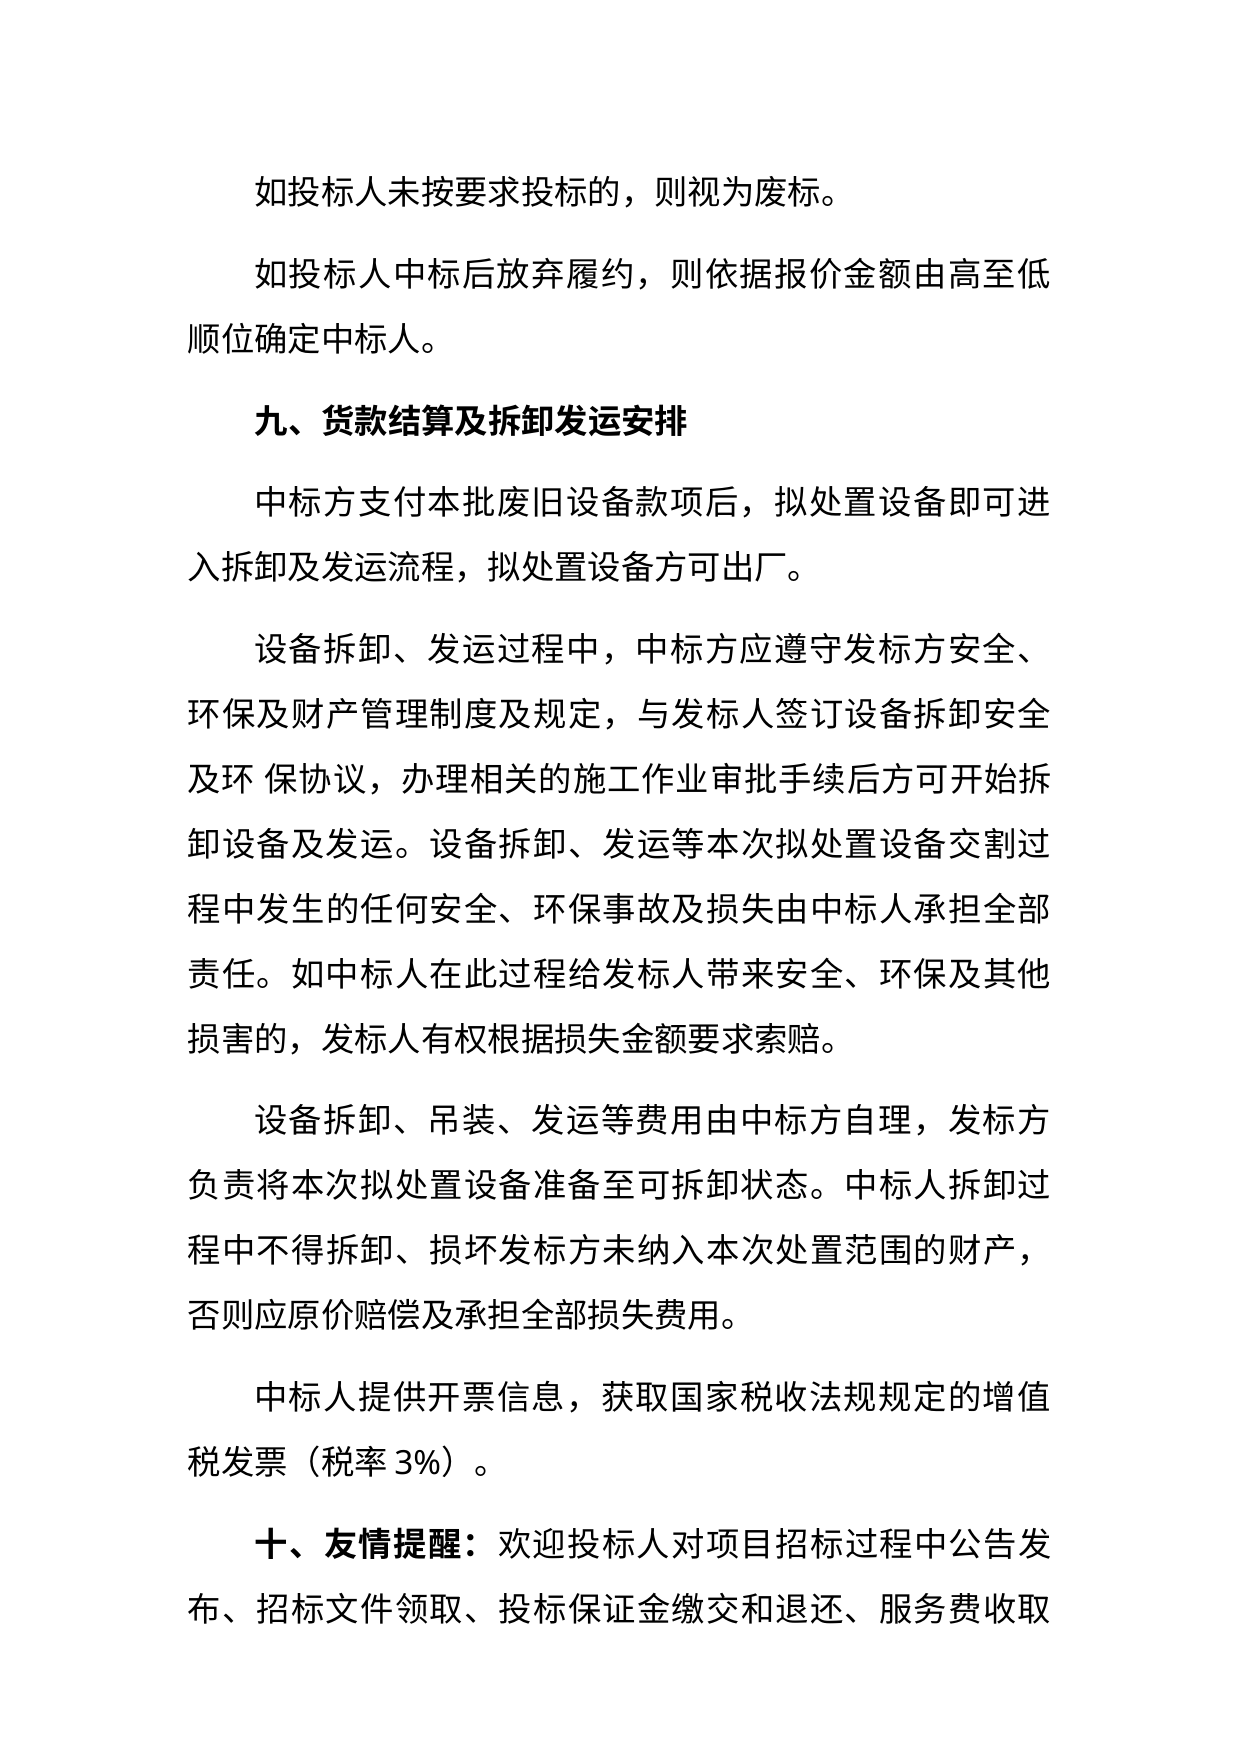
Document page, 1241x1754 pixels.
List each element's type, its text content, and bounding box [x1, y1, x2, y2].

text 如投标人中标后放弃履约，则依据报价金额由高至低顺位确定中标人。 [187, 239, 1053, 369]
text 中标人提供开票信息，获取国家税收法规规定的增值税发票（税率3%）。 [187, 1362, 1053, 1492]
text 设备拆卸、发运过程中，中标方应遵守发标方安全、环保及财产管理制度及规定，与发标人签订设备拆卸安全及环 保协议，办理相关的施工作业审批手续后方可开始拆卸设备及发运。设备拆卸、发运等本次拟处置设备交割过程中发生的任何安全、环保事故及损失由中标人承担全部责任。如中标人在此过程给发标人带来安全、环保及其他损害的，发标人有权根据损失金额要求索赔。 [187, 614, 1053, 1069]
text 九、货款结算及拆卸发运安排 [187, 386, 1053, 451]
text 设备拆卸、吊装、发运等费用由中标方自理，发标方负责将本次拟处置设备准备至可拆卸状态。中标人拆卸过程中不得拆卸、损坏发标方未纳入本次处置范围的财产，否则应原价赔偿及承担全部损失费用。 [187, 1086, 1053, 1346]
text 如投标人未按要求投标的，则视为废标。 [187, 158, 1053, 223]
text 中标方支付本批废旧设备款项后，拟处置设备即可进入拆卸及发运流程，拟处置设备方可出厂。 [187, 467, 1053, 597]
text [187, 1509, 1053, 1639]
